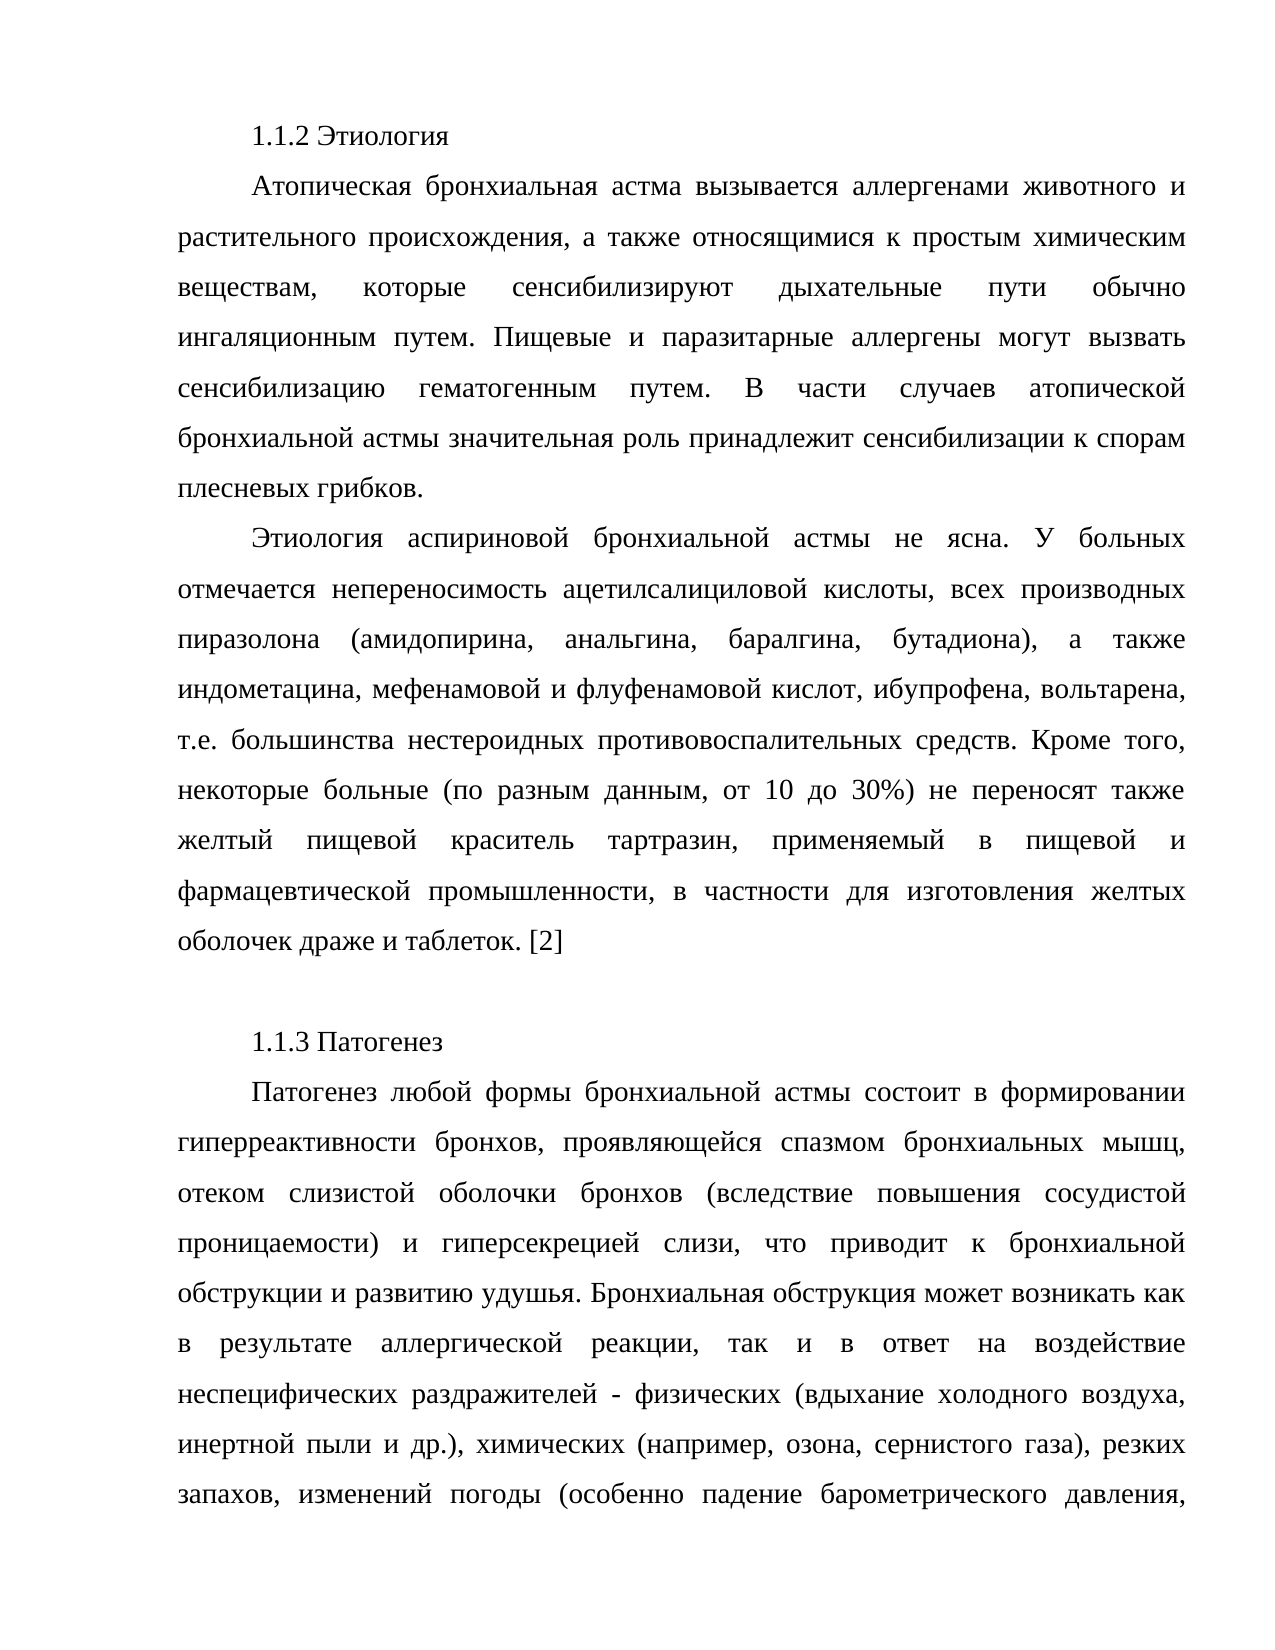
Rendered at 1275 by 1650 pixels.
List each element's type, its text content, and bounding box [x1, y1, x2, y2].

text 1.1.3 Патогенез [177, 1024, 1186, 1057]
text Атопическая бронхиальная астма вызывается аллергенами животного и растительного происхождения, а также относящимися к простым химическим веществам, которые сенсибилизируют дыхательные пути обычно ингаляционным путем. Пищевые и паразитарные аллергены могут вызвать сенсибилизацию гематогенным путем. В части случаев атопической бронхиальной астмы значительная роль принадлежит сенсибилизации к спорам плесневых грибков. [177, 168, 1186, 504]
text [177, 1074, 1186, 1510]
text 1.1.2 Этиология [177, 118, 1186, 152]
text Этиология аспириновой бронхиальной астмы не ясна. У больных отмечается непереносимость ацетилсалициловой кислоты, всех производных пиразолона (амидопирина, анальгина, баралгина, бутадиона), а также индометацина, мефенамовой и флуфенамовой кислот, ибупрофена, вольтарена, т.е. большинства нестероидных противовоспалительных средств. Кроме того, некоторые больные (по разным данным, от 10 до 30%) не переносят также желтый пищевой краситель тартразин, применяемый в пищевой и фармацевтической промышленности, в частности для изготовления желтых оболочек драже и таблеток. [2] [177, 521, 1186, 957]
